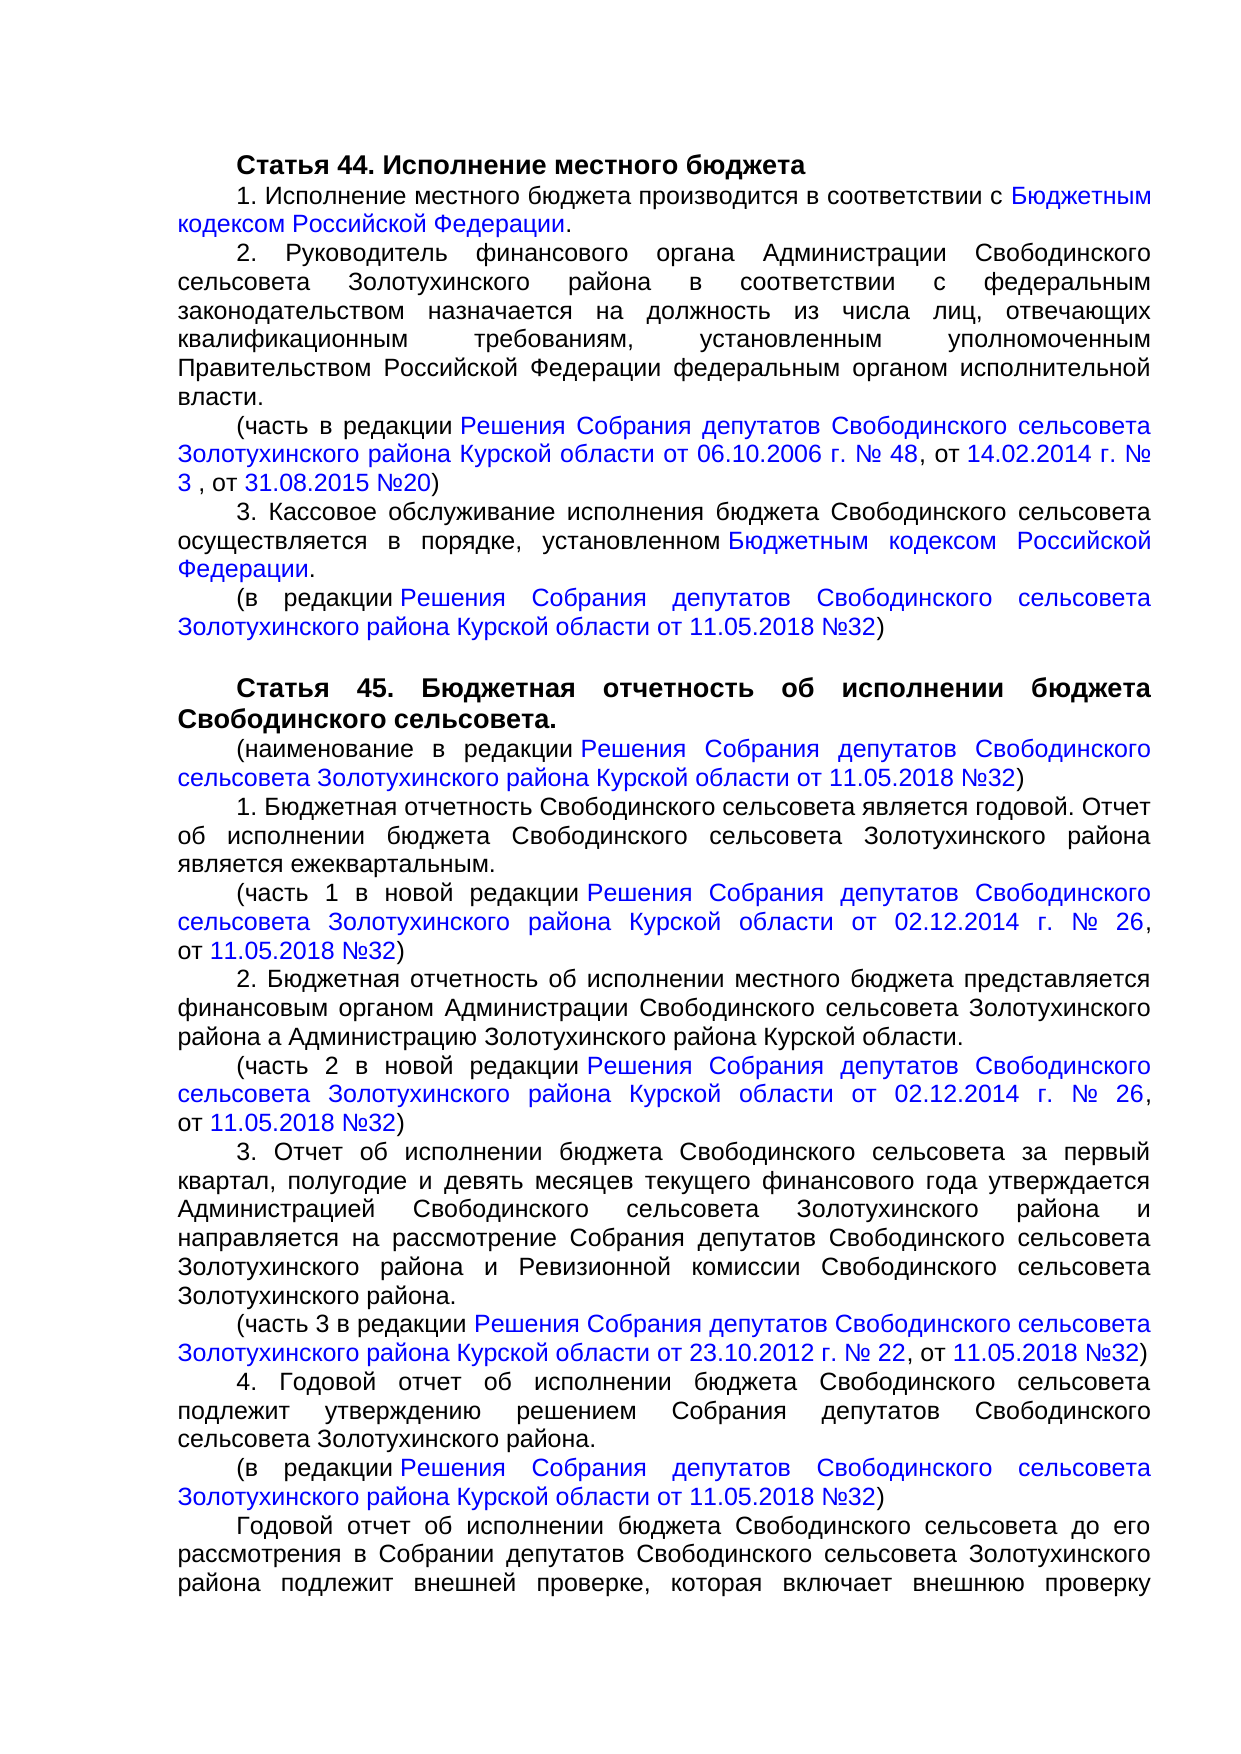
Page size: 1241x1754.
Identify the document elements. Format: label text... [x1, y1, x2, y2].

text (в редакции Решения Собрания депутатов Свободинского сельсовета Золотухинского района Курской области от 11.05.2018 №32) [177, 1453, 1152, 1511]
text (наименование в редакции Решения Собрания депутатов Свободинского сельсовета Золотухинского района Курской области от 11.05.2018 №32) [177, 734, 1152, 792]
text 3. Отчет об исполнении бюджета Свободинского сельсовета за первый квартал, полугодие и девять месяцев текущего финансового года утверждается Администрацией Свободинского сельсовета Золотухинского района и направляется на рассмотрение Собрания депутатов Свободинского сельсовета Золотухинского района и Ревизионной комиссии Свободинского сельсовета Золотухинского района. [177, 1137, 1152, 1309]
text 1. Бюджетная отчетность Свободинского сельсовета является годовой. Отчет об исполнении бюджета Свободинского сельсовета Золотухинского района является ежеквартальным. [177, 792, 1152, 878]
text Статья 45. Бюджетная отчетность об исполнении бюджета Свободинского сельсовета. [177, 672, 1152, 734]
text (часть 1 в новой редакции Решения Собрания депутатов Свободинского сельсовета Золотухинского района Курской области от 02.12.2014 г. № 26, от 11.05.2018 №32) [177, 878, 1152, 964]
text (часть в редакции Решения Собрания депутатов Свободинского сельсовета Золотухинского района Курской области от 06.10.2006 г. № 48, от 14.02.2014 г. № 3 , от 31.08.2015 №20) [177, 411, 1152, 497]
text 2. Руководитель финансового органа Администрации Свободинского сельсовета Золотухинского района в соответствии с федеральным законодательством назначается на должность из числа лиц, отвечающих квалификационным требованиям, установленным уполномоченным Правительством Российской Федерации федеральным органом исполнительной власти. [177, 238, 1152, 411]
text 1. Исполнение местного бюджета производится в соответствии с Бюджетным кодексом Российской Федерации. [177, 181, 1152, 238]
text 4. Годовой отчет об исполнении бюджета Свободинского сельсовета подлежит утверждению решением Собрания депутатов Свободинского сельсовета Золотухинского района. [177, 1367, 1152, 1453]
text 3. Кассовое обслуживание исполнения бюджета Свободинского сельсовета осуществляется в порядке, установленном Бюджетным кодексом Российской Федерации. [177, 497, 1152, 583]
text Статья 44. Исполнение местного бюджета [177, 149, 1152, 181]
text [177, 1511, 1152, 1597]
text 2. Бюджетная отчетность об исполнении местного бюджета представляется финансовым органом Администрации Свободинского сельсовета Золотухинского района а Администрацию Золотухинского района Курской области. [177, 964, 1152, 1051]
text (в редакции Решения Собрания депутатов Свободинского сельсовета Золотухинского района Курской области от 11.05.2018 №32) [177, 583, 1152, 641]
text (часть 2 в новой редакции Решения Собрания депутатов Свободинского сельсовета Золотухинского района Курской области от 02.12.2014 г. № 26, от 11.05.2018 №32) [177, 1051, 1152, 1137]
text (часть 3 в редакции Решения Собрания депутатов Свободинского сельсовета Золотухинского района Курской области от 23.10.2012 г. № 22, от 11.05.2018 №32) [177, 1309, 1152, 1367]
